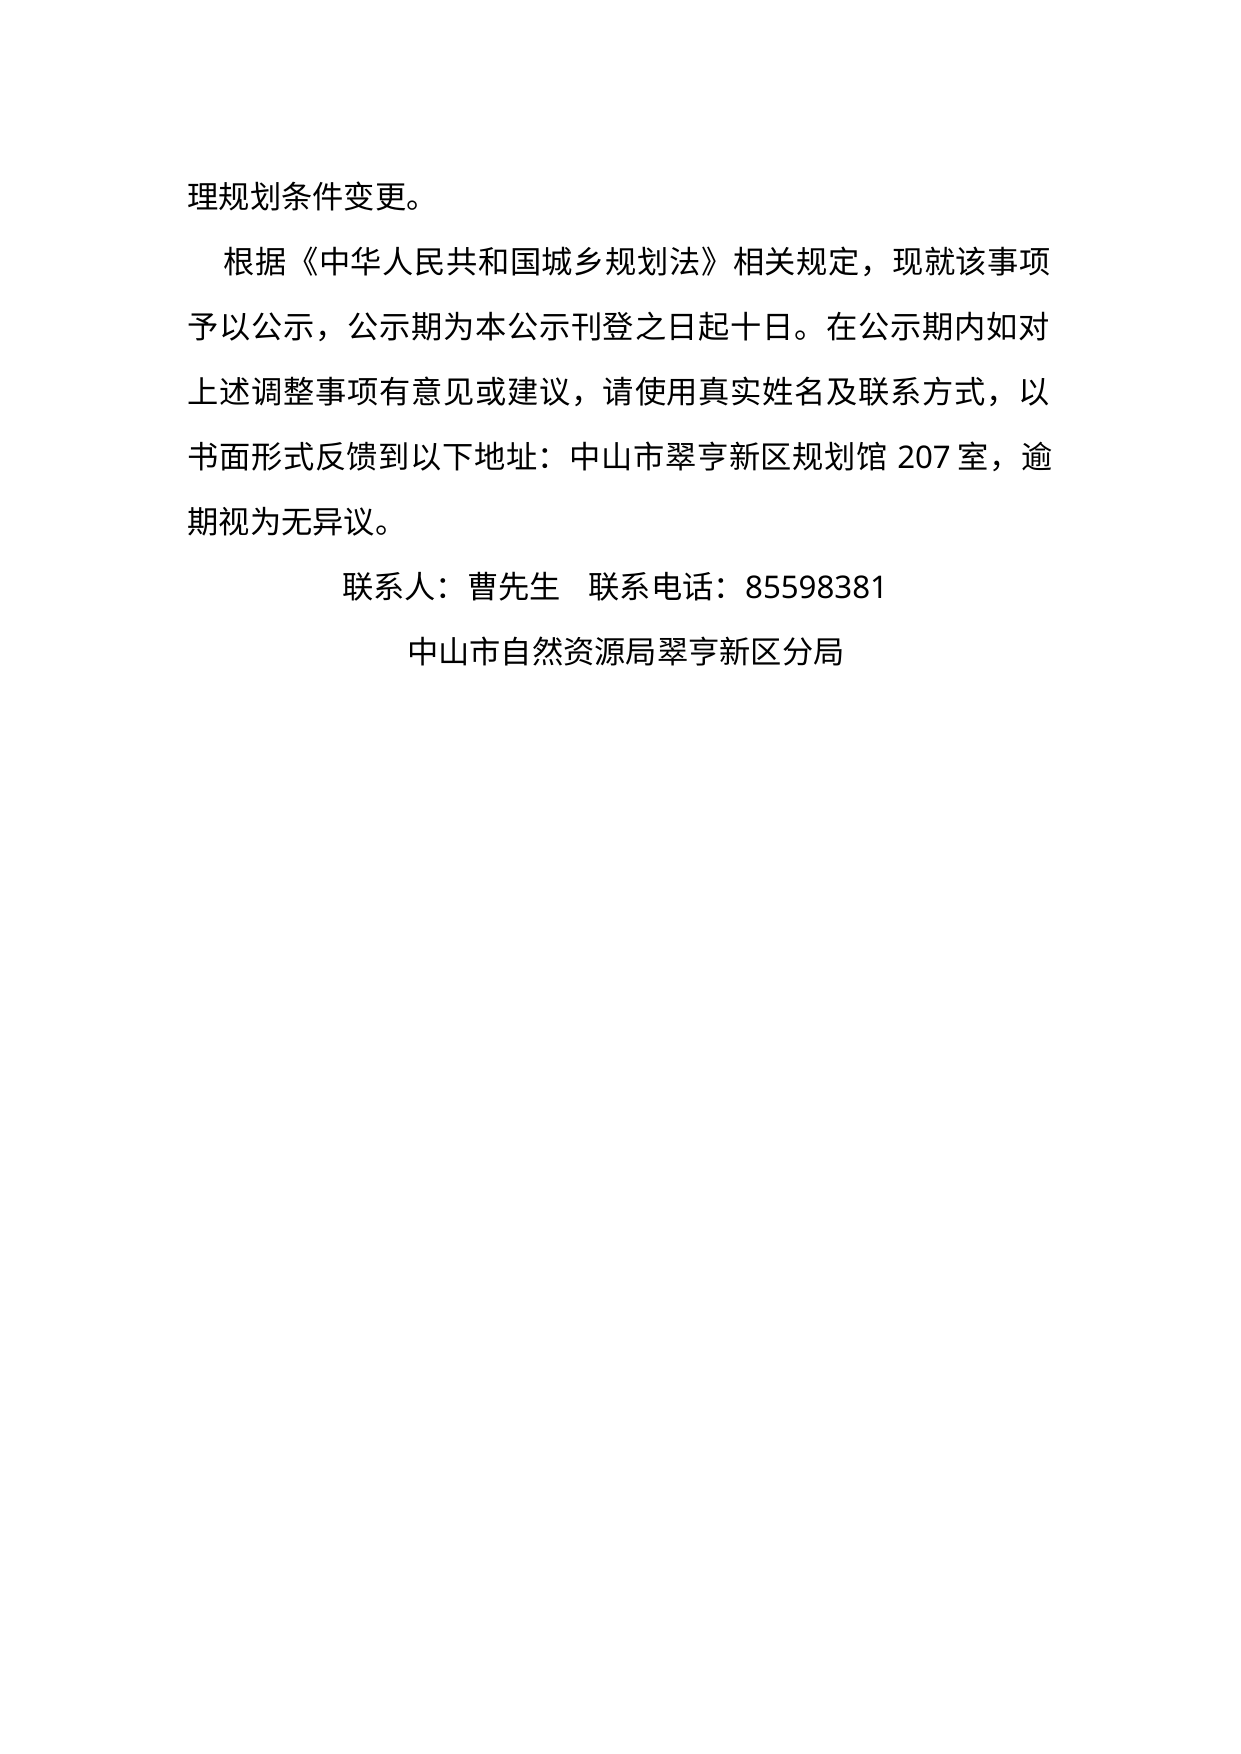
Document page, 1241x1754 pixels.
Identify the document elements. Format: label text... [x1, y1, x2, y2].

text 联系人：曹先生 联系电话：85598381 [187, 552, 1053, 617]
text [187, 162, 1053, 227]
text 根据《中华人民共和国城乡规划法》相关规定，现就该事项予以公示，公示期为本公示刊登之日起十日。在公示期内如对上述调整事项有意见或建议，请使用真实姓名及联系方式，以书面形式反馈到以下地址：中山市翠亨新区规划馆 207室，逾期视为无异议。 [187, 227, 1053, 552]
text 中山市自然资源局翠亨新区分局 [187, 617, 1053, 682]
